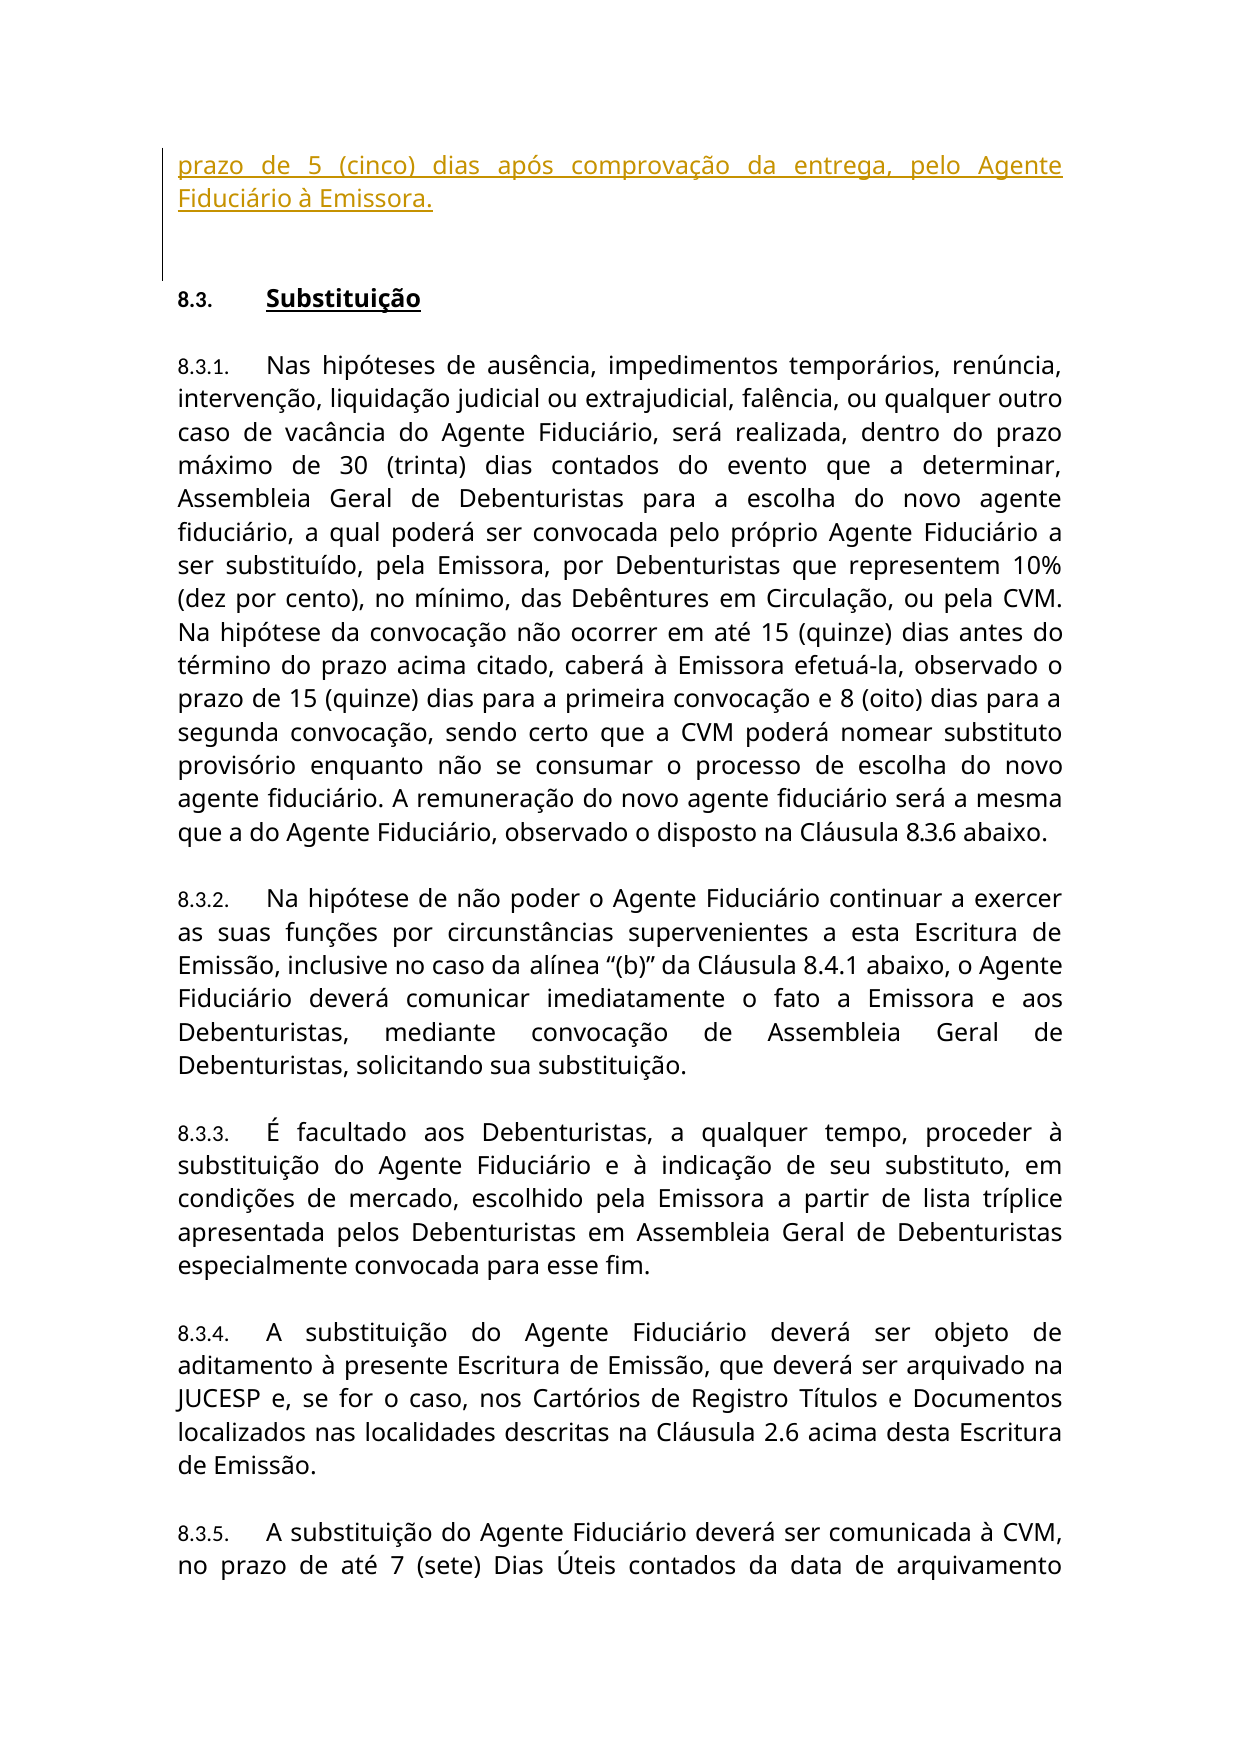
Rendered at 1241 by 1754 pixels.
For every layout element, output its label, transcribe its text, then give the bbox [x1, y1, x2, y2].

list A substituição do Agente Fiduciário deverá ser objeto de aditamento à presente Escritura de Emissão, que deverá ser arquivado na JUCESP e, se for o caso, nos Cartórios de Registro Títulos e Documentos localizados nas localidades descritas na Cláusula 2.5 acima desta Escritura de Emissão. [177, 1314, 1063, 1481]
subtitle Substituição [177, 281, 1063, 314]
list É facultado aos Debenturistas, a qualquer tempo, proceder à substituição do Agente Fiduciário e à indicação de seu substituto, em condições de mercado, escolhido pela Emissora a partir de lista tríplice apresentada pelos Debenturistas em Assembleia Geral de Debenturistas especialmente convocada para esse fim. [177, 1114, 1063, 1281]
list Na hipótese de não poder o Agente Fiduciário continuar a exercer as suas funções por circunstâncias supervenientes a esta Escritura de Emissão, inclusive no caso da alínea “(b)” da Cláusula 8.4.1 abaixo, o Agente Fiduciário deverá comunicar imediatamente o fato a Emissora e aos Debenturistas, mediante convocação de Assembleia Geral de Debenturistas, solicitando sua substituição. [177, 881, 1063, 1081]
list Nas hipóteses de ausência, impedimentos temporários, renúncia, intervenção, liquidação judicial ou extrajudicial, falência, ou qualquer outro caso de vacância do Agente Fiduciário, será realizada, dentro do prazo máximo de 30 (trinta) dias contados do evento que a determinar, Assembleia Geral de Debenturistas para a escolha do novo agente fiduciário, a qual poderá ser convocada pelo próprio Agente Fiduciário a ser substituído, pela Emissora, por Debenturistas que representem 10% (dez por cento), no mínimo, das Debêntures em Circulação, ou pela CVM. Na hipótese da convocação não ocorrer em até 15 (quinze) dias antes do término do prazo acima citado, caberá à Emissora efetuá-la, observado o prazo de 15 (quinze) dias para a primeira convocação e 8 (oito) dias para a segunda convocação, sendo certo que a CVM poderá nomear substituto provisório enquanto não se consumar o processo de escolha do novo agente fiduciário. A remuneração do novo agente fiduciário será a mesma que a do Agente Fiduciário, observado o disposto na Cláusula 8.3.6 abaixo. [177, 348, 1063, 848]
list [177, 1514, 1063, 1581]
